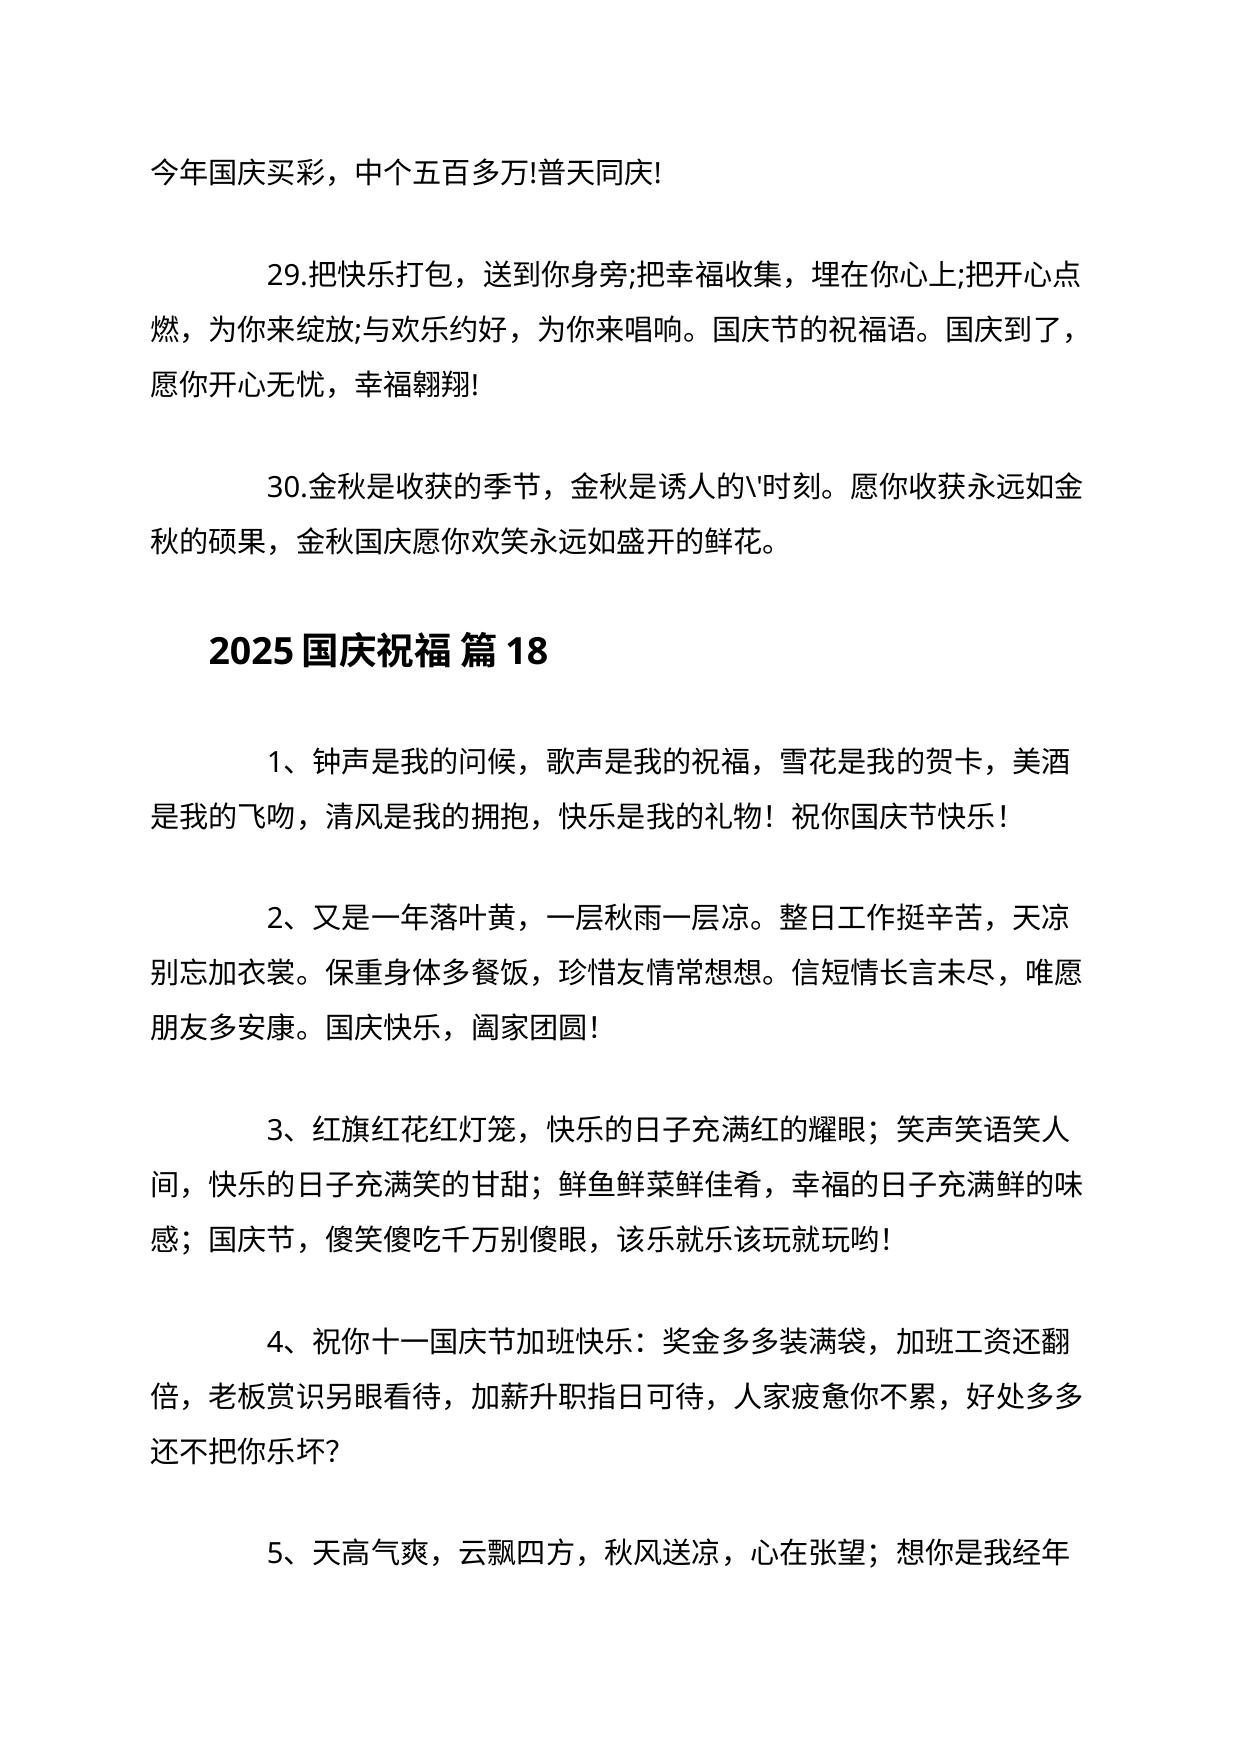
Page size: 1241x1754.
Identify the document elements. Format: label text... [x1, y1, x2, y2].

text 30.金秋是收获的季节，金秋是诱人的\'时刻。愿你收获永远如金秋的硕果，金秋国庆愿你欢笑永远如盛开的鲜花。 [150, 464, 1090, 561]
text 4、祝你十一国庆节加班快乐：奖金多多装满袋，加班工资还翻倍，老板赏识另眼看待，加薪升职指日可待，人家疲惫你不累，好处多多还不把你乐坏？ [150, 1318, 1090, 1471]
text 1、钟声是我的问候，歌声是我的祝福，雪花是我的贺卡，美酒是我的飞吻，清风是我的拥抱，快乐是我的礼物！祝你国庆节快乐！ [150, 738, 1090, 836]
text 3、红旗红花红灯笼，快乐的日子充满红的耀眼；笑声笑语笑人间，快乐的日子充满笑的甘甜；鲜鱼鲜菜鲜佳肴，幸福的日子充满鲜的味感；国庆节，傻笑傻吃千万别傻眼，该乐就乐该玩就玩哟！ [150, 1107, 1090, 1259]
text 2、又是一年落叶黄，一层秋雨一层凉。整日工作挺辛苦，天凉别忘加衣裳。保重身体多餐饭，珍惜友情常想想。信短情长言未尽，唯愿朋友多安康。国庆快乐，阖家团圆！ [150, 895, 1090, 1047]
text 2025国庆祝福 篇18 [150, 621, 1090, 675]
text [150, 1530, 1090, 1572]
text 29.把快乐打包，送到你身旁;把幸福收集，埋在你心上;把开心点燃，为你来绽放;与欢乐约好，为你来唱响。国庆节的祝福语。国庆到了，愿你开心无忧，幸福翱翔! [150, 252, 1090, 404]
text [150, 150, 1090, 192]
